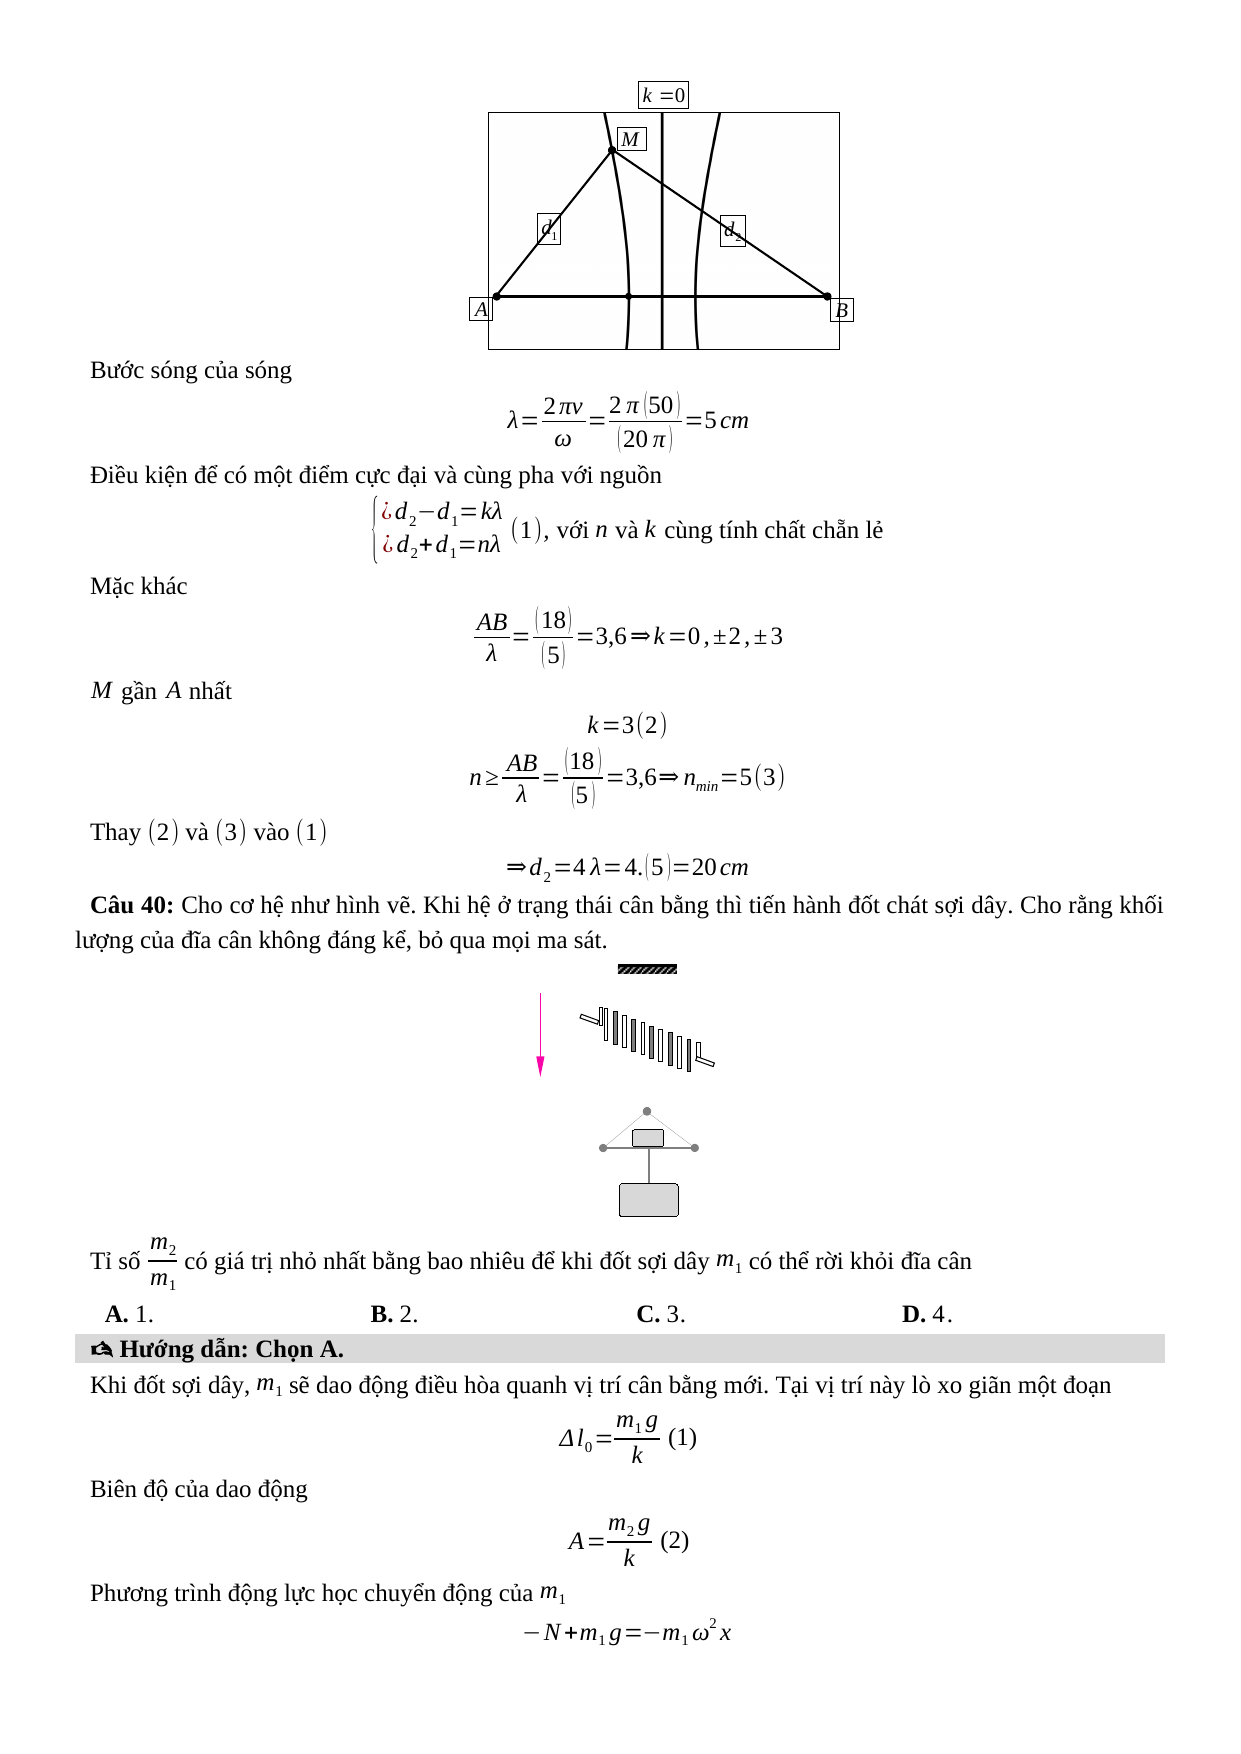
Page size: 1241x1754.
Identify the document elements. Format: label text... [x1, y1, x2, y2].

text Khi đốt sợi dây, sẽ dao động điều hòa quanh vị trí cân bằng mới. Tại vị trí này lò xo giãn một đoạn [75, 1368, 1165, 1400]
text A. . B. . C. . D. . [75, 1299, 1165, 1328]
picture [540, 219, 560, 244]
picture [618, 128, 646, 150]
text Mặc khác [75, 571, 1165, 600]
picture [538, 214, 559, 240]
picture [721, 226, 745, 246]
text Thay và vào [75, 817, 1165, 847]
picture [831, 299, 839, 321]
text Biên độ của dao động [75, 1474, 1165, 1503]
picture [721, 216, 745, 238]
text gần nhất [75, 676, 1165, 705]
text Hướng dẫn: Chọn A. [75, 1334, 1165, 1363]
picture [489, 113, 839, 298]
text (2) [75, 1508, 1165, 1571]
text Phương trình động lực học chuyển động của [75, 1577, 1165, 1608]
picture [500, 154, 821, 295]
text Câu 40: Cho cơ hệ như hình vẽ. Khi hệ ở trạng thái cân bằng thì tiến hành đốt chát sợi dây. Cho rằng khối lượng của đĩa cân không đáng kể, bỏ qua mọi ma sát. [75, 891, 1165, 954]
text (1) [75, 1406, 1165, 1468]
text Điều kiện để có một điểm cực đại và cùng pha với nguồn [75, 460, 1165, 489]
text với và cùng tính chất chẵn lẻ [75, 495, 1165, 565]
text Tỉ số có giá trị nhỏ nhất bằng bao nhiêu để khi đốt sợi dây có thể rời khỏi đĩa cân [75, 1227, 1165, 1294]
picture [617, 966, 677, 974]
picture [489, 298, 839, 349]
text Bước sóng của sóng [75, 355, 1165, 384]
